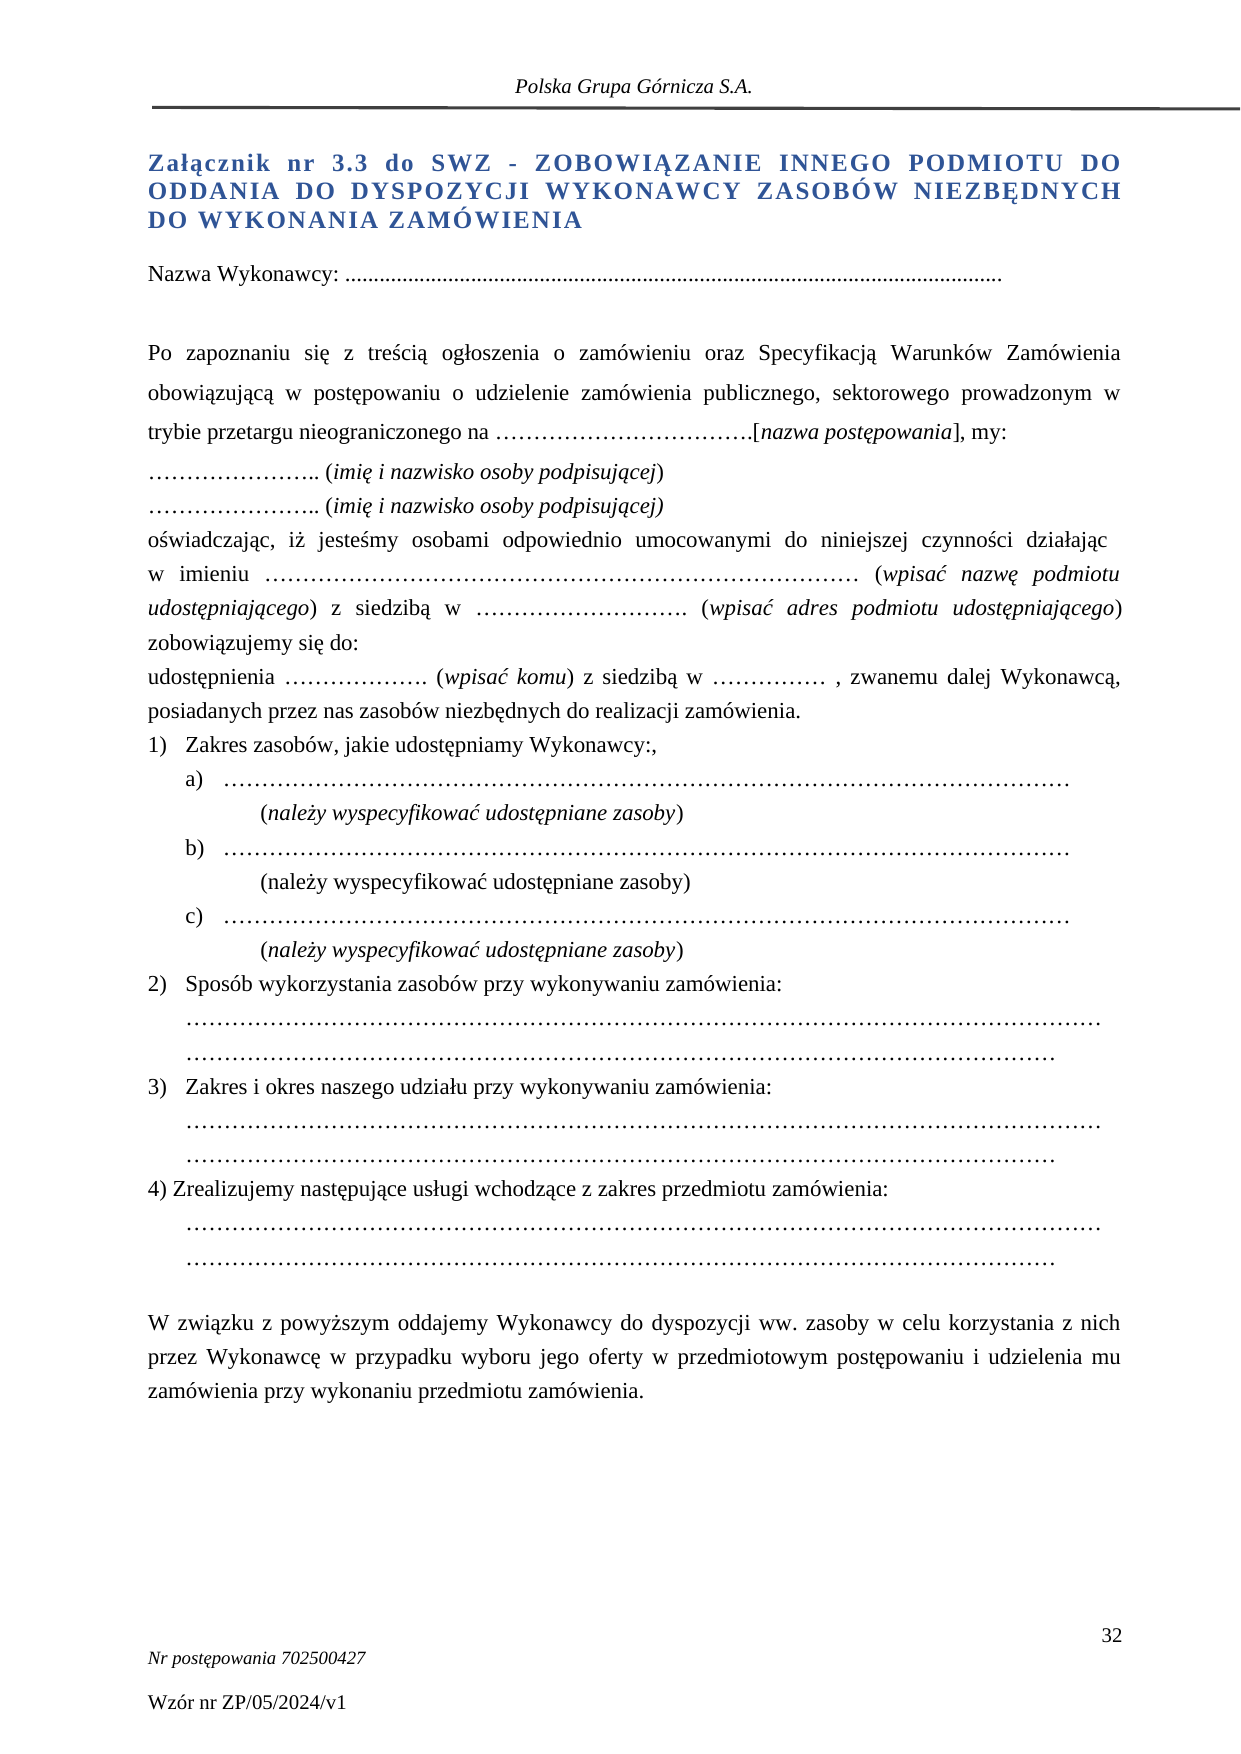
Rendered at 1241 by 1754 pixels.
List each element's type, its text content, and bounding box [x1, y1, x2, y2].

list Zakres zasobów, jakie udostępniamy Wykonawcy:, [148, 731, 1122, 757]
text (należy wyspecyfikować udostępniane zasoby) [260, 936, 1122, 962]
text (należy wyspecyfikować udostępniane zasoby) [260, 868, 1122, 894]
text udostępnienia ………………. (wpisać komu) z siedzibą w …………… , zwanemu dalej Wykonawcą, posiadanych przez nas zasobów niezbędnych do realizacji zamówienia. [148, 663, 1122, 723]
text ……………………………………………………………………………………………………………………………………………………………………………………………………………… [185, 1004, 1122, 1065]
text 4) Zrealizujemy następujące usługi wchodzące z zakres przedmiotu zamówienia: [148, 1175, 1122, 1202]
text (należy wyspecyfikować udostępniane zasoby) [260, 799, 1122, 826]
text Po zapoznaniu się z treścią ogłoszenia o zamówieniu oraz Specyfikacją Warunków Zamówienia obowiązującą w postępowaniu o udzielenie zamówienia publicznego, sektorowego prowadzonym w trybie przetargu nieograniczonego na …………………………….[nazwa postępowania], my: [148, 339, 1122, 444]
text oświadczając, iż jesteśmy osobami odpowiednio umocowanymi do niniejszej czynności działając w imieniu …………………………………………………………………… (wpisać nazwę podmiotu udostępniającego) z siedzibą w ………………………. (wpisać adres podmiotu udostępniającego) zobowiązujemy się do: [148, 526, 1122, 655]
text ………………….. (imię i nazwisko osoby podpisującej) [148, 458, 1122, 484]
text ………………….. (imię i nazwisko osoby podpisującej) [148, 492, 1122, 518]
list ……………………………………………………………………………………………………………………………………………………………………………………………………………… [185, 1107, 1122, 1167]
text ……………………………………………………………………………………………………………………………………………………………………………………………………………… [185, 1209, 1122, 1270]
text W związku z powyższym oddajemy Wykonawcy do dyspozycji ww. zasoby w celu korzystania z nich przez Wykonawcę w przypadku wyboru jego oferty w przedmiotowym postępowaniu i udzielenia mu zamówienia przy wykonaniu przedmiotu zamówienia. [148, 1309, 1122, 1404]
text Nazwa Wykonawcy: ................................................................................................................... [148, 260, 1122, 287]
list ………………………………………………………………………………………………… [185, 765, 1122, 792]
list ………………………………………………………………………………………………… [185, 833, 1122, 860]
list ………………………………………………………………………………………………… [185, 902, 1122, 928]
text Załącznik nr 3.3 do SWZ - ZOBOWIĄZANIE INNEGO PODMIOTU DO ODDANIA DO DYSPOZYCJI WYKONAWCY ZASOBÓW NIEZBĘDNYCH DO WYKONANIA ZAMÓWIENIA [148, 148, 1122, 234]
list Sposób wykorzystania zasobów przy wykonywaniu zamówienia: [148, 970, 1122, 997]
list Zakres i okres naszego udziału przy wykonywaniu zamówienia: [148, 1073, 1122, 1099]
